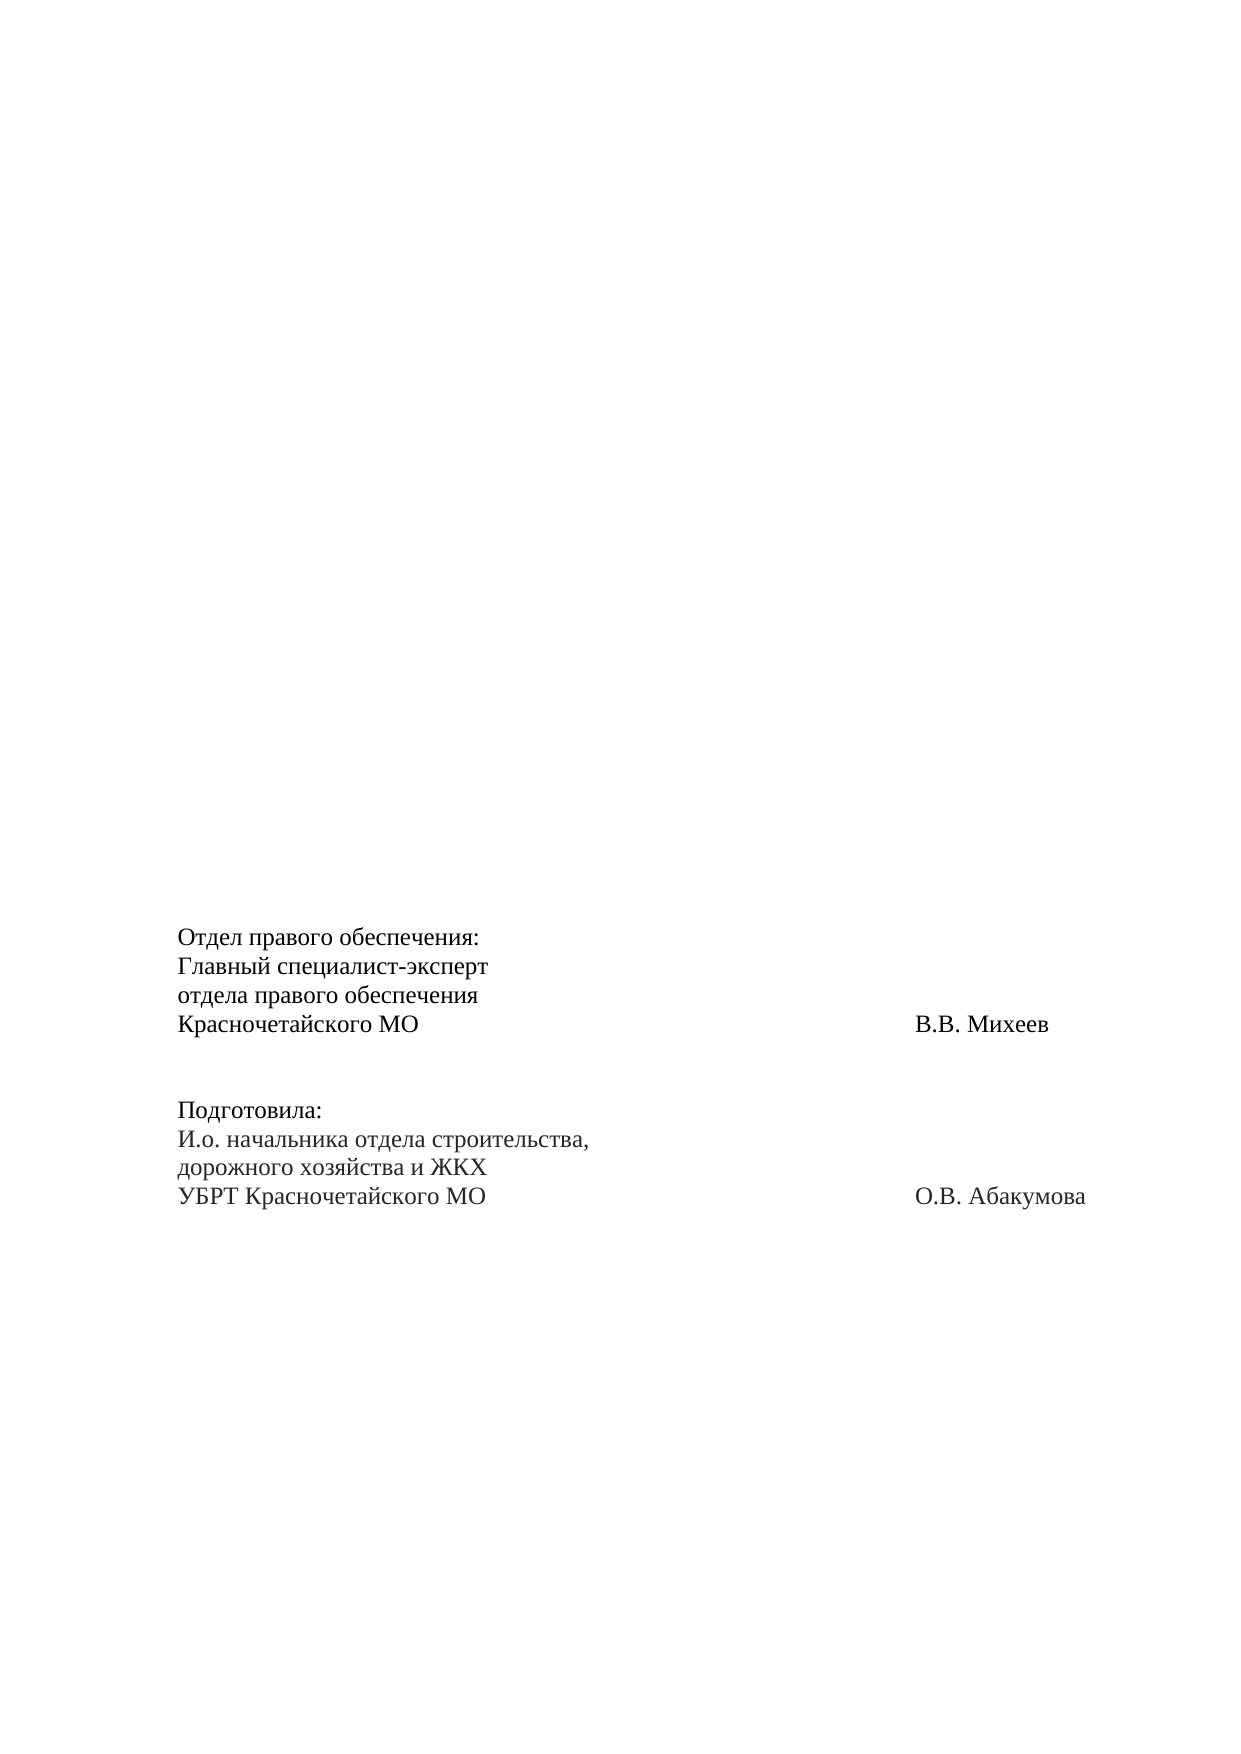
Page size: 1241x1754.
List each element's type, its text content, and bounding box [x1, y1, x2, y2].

subtitle И.о. начальника отдела строительства, [177, 1124, 1152, 1152]
text Подготовила: [177, 1095, 1152, 1124]
subtitle дорожного хозяйства и ЖКХ [177, 1152, 1152, 1181]
text Отдел правого обеспечения: [177, 922, 1152, 951]
text Главный специалист-эксперт [177, 951, 1152, 980]
subtitle УБРТ Красночетайского МО О.В. Абакумова [177, 1181, 1152, 1210]
text Красночетайского МО В.В. Михеев [177, 1009, 1152, 1037]
text отдела правого обеспечения [177, 980, 1152, 1009]
